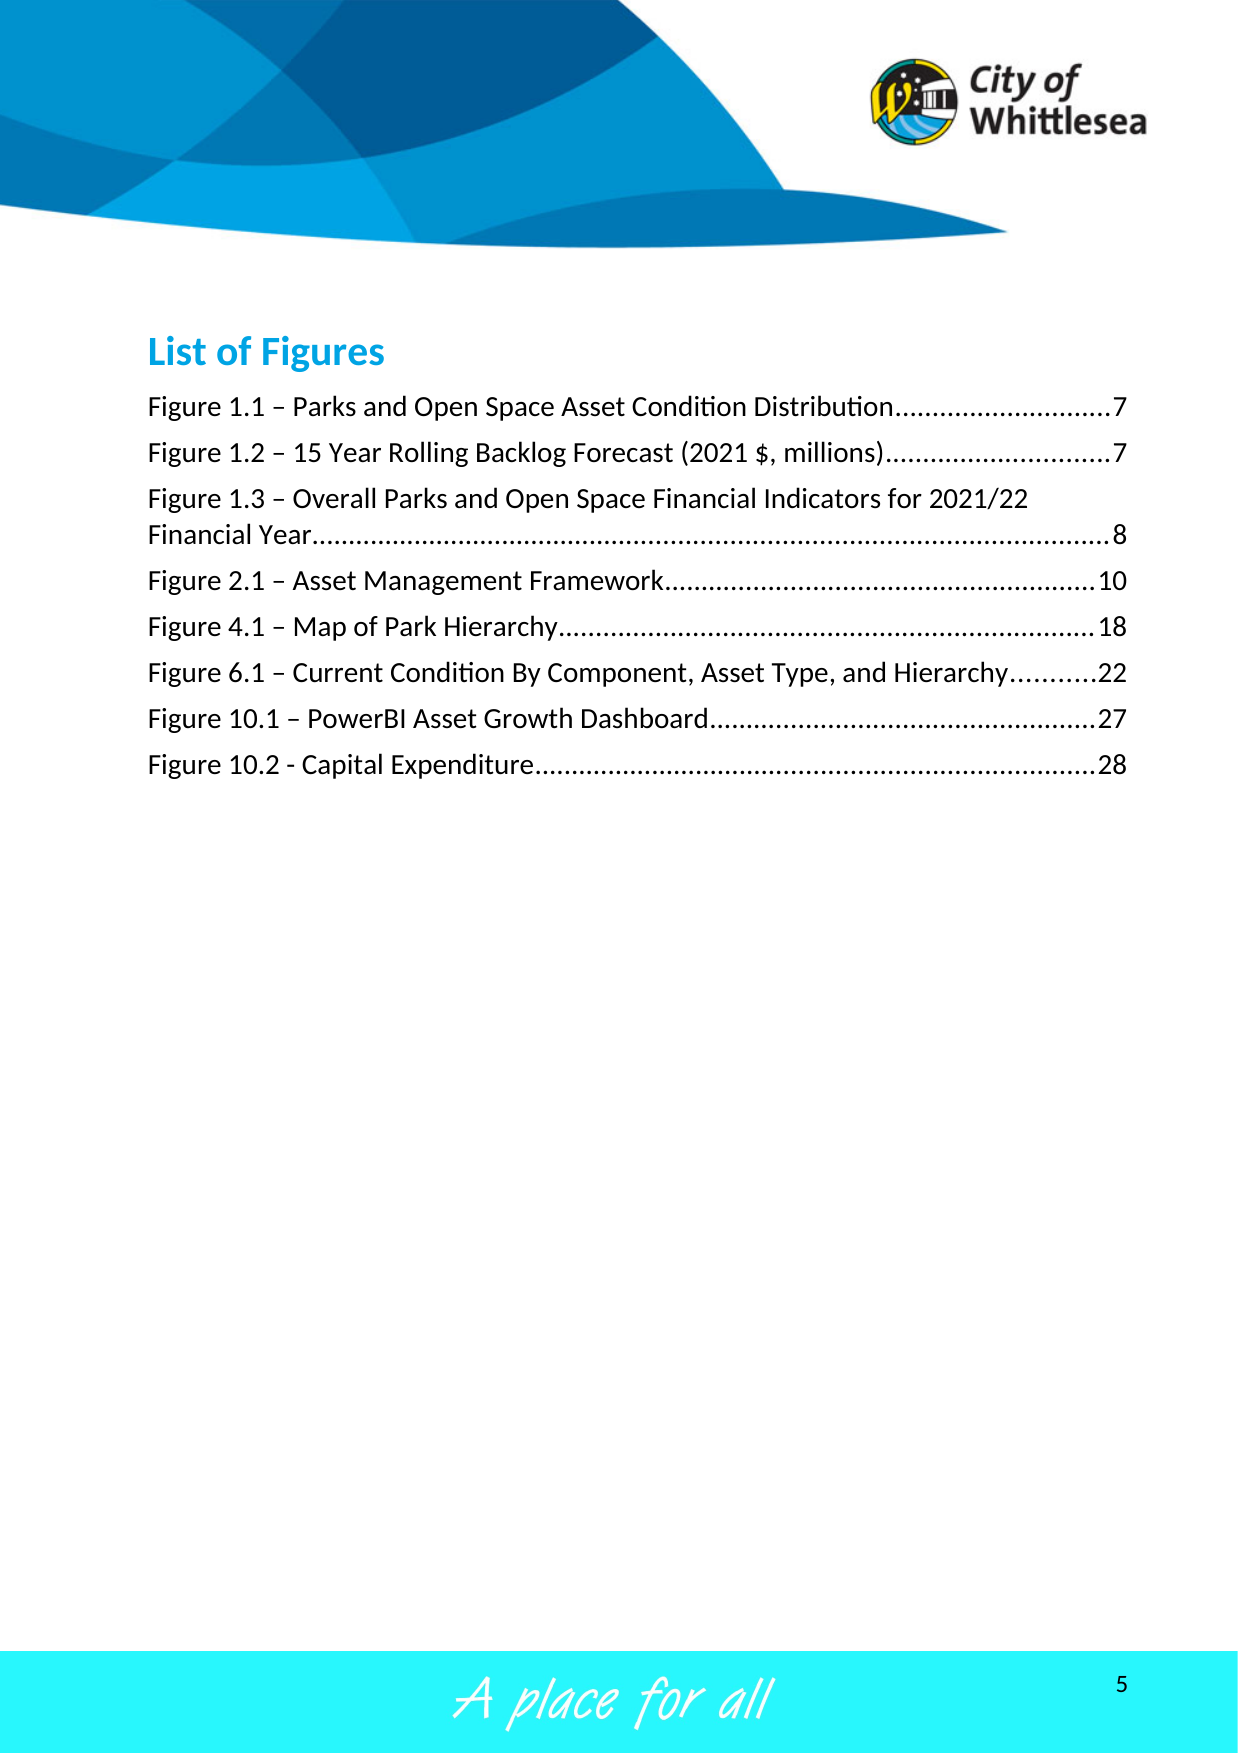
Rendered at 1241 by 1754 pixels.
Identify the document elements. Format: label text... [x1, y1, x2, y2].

text Figure 1.1 – Parks and Open Space Asset Condition Distribution 7 [148, 388, 1128, 424]
text Figure 4.1 – Map of Park Hierarchy 18 [148, 608, 1128, 644]
text List of Figures [148, 325, 1128, 376]
text Figure 1.2 – 15 Year Rolling Backlog Forecast (2021 $, millions) 7 [148, 434, 1128, 470]
text Figure 1.3 – Overall Parks and Open Space Financial Indicators for 2021/22 Financial Year 8 [148, 480, 1128, 552]
text Figure 2.1 – Asset Management Framework 10 [148, 562, 1128, 598]
text Figure 10.2 - Capital Expenditure 28 [148, 746, 1128, 782]
picture [0, 0, 1239, 257]
text Figure 10.1 – PowerBI Asset Growth Dashboard 27 [148, 700, 1128, 736]
text Figure 6.1 – Current Condition By Component, Asset Type, and Hierarchy 22 [148, 654, 1128, 690]
picture [0, 1651, 1238, 1753]
